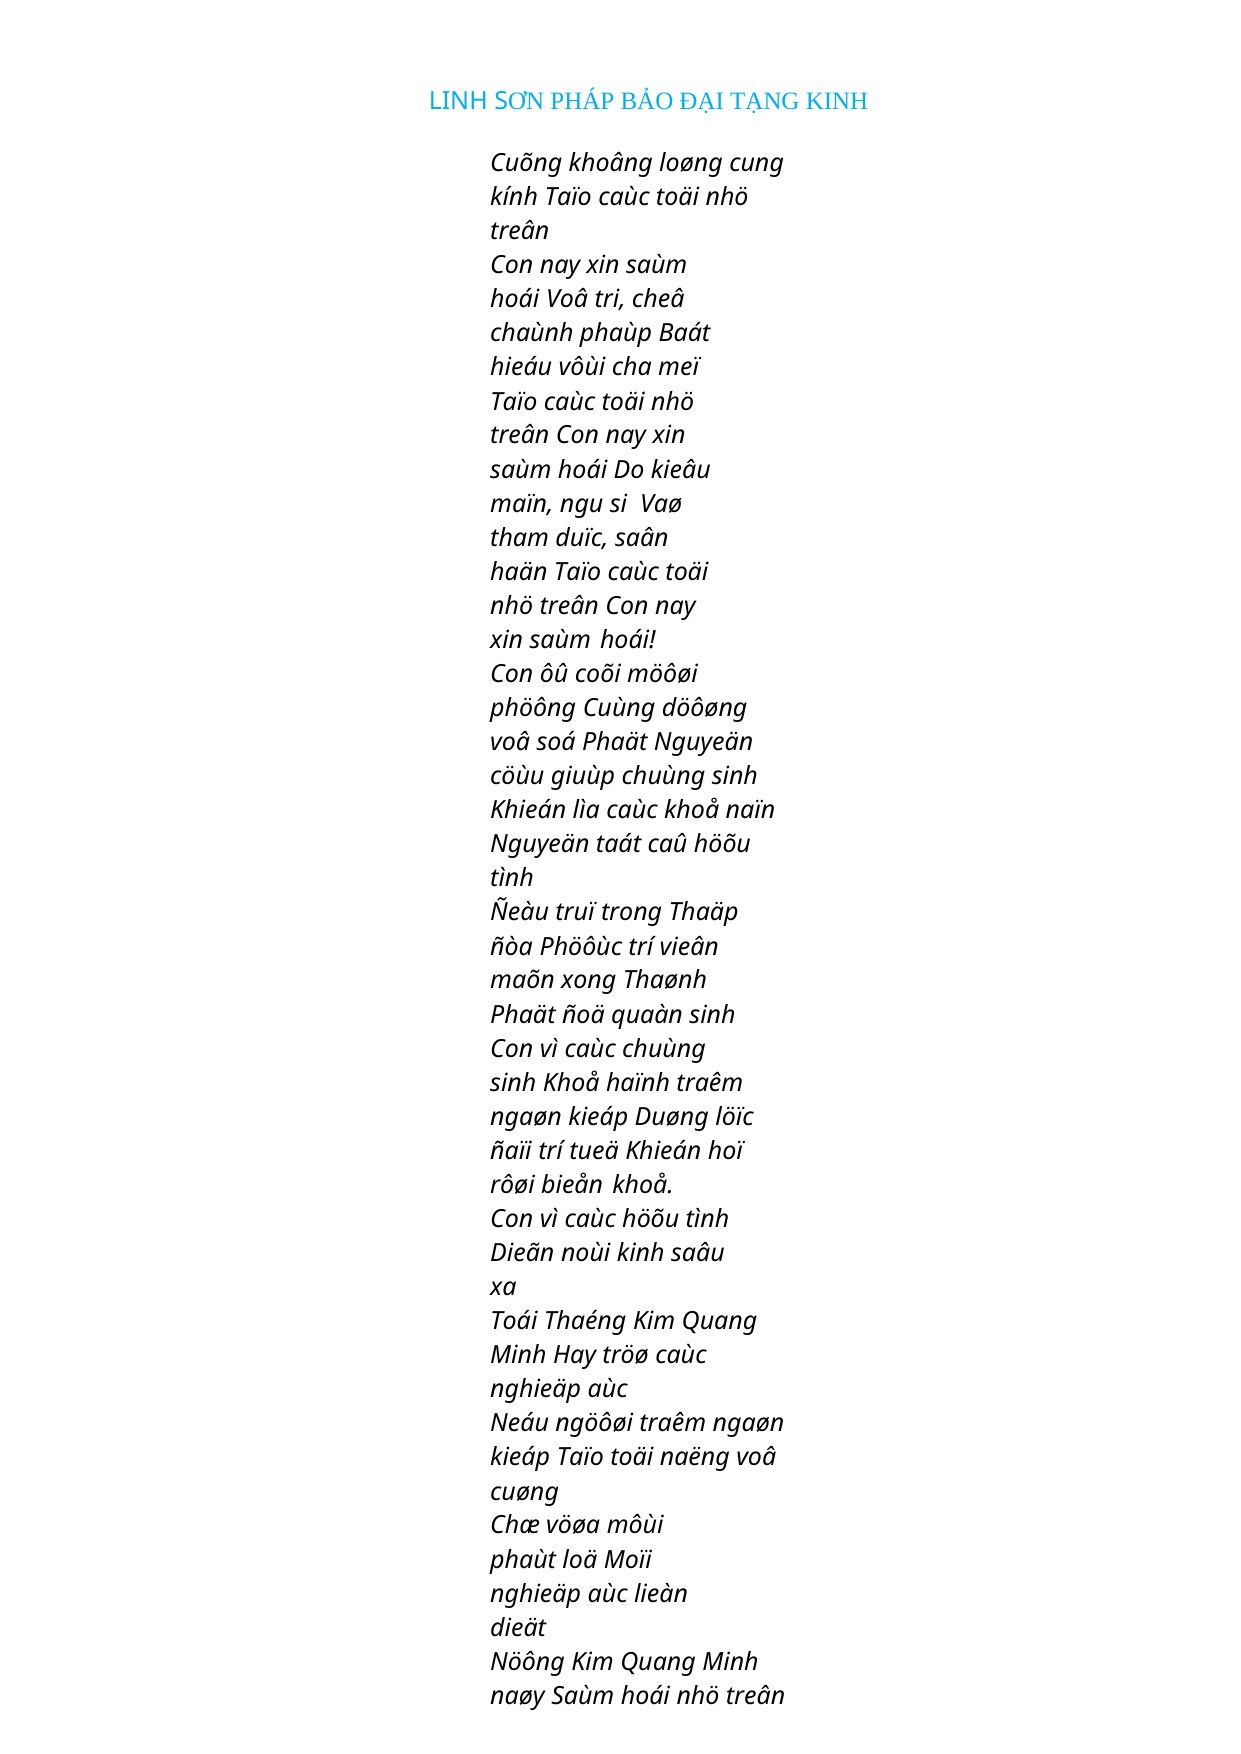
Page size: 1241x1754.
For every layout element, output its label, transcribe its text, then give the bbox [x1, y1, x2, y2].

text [490, 1643, 794, 1712]
text Toái Thaéng Kim Quang Minh Hay tröø caùc nghieäp aùc [490, 1303, 785, 1405]
text Neáu ngöôøi traêm ngaøn kieáp Taïo toäi naëng voâ cuøng [490, 1405, 785, 1507]
text Con nay xin saùm hoái Voâ tri, cheâ chaùnh phaùp Baát hieáu vôùi cha meï Taïo caùc toäi nhö treân Con nay xin saùm hoái Do kieâu maïn, ngu si Vaø tham duïc, saân haän Taïo caùc toäi nhö treân Con nay xin saùm hoái! [490, 247, 726, 656]
text Con vì caùc höõu tình Dieãn noùi kinh saâu xa [490, 1201, 733, 1303]
text Ñeàu truï trong Thaäp ñòa Phöôùc trí vieân maõn xong Thaønh Phaät ñoä quaàn sinh Con vì caùc chuùng sinh Khoå haïnh traêm ngaøn kieáp Duøng löïc ñaïi trí tueä Khieán hoï rôøi bieån khoå. [490, 894, 756, 1201]
text Con ôû coõi möôøi phöông Cuùng döôøng voâ soá Phaät Nguyeän cöùu giuùp chuùng sinh Khieán lìa caùc khoå naïn Nguyeän taát caû höõu tình [490, 656, 785, 894]
text Cuõng khoâng loøng cung kính Taïo caùc toäi nhö treân [490, 145, 785, 247]
text Chæ vöøa môùi phaùt loä Moïi nghieäp aùc lieàn dieät [490, 1507, 736, 1643]
